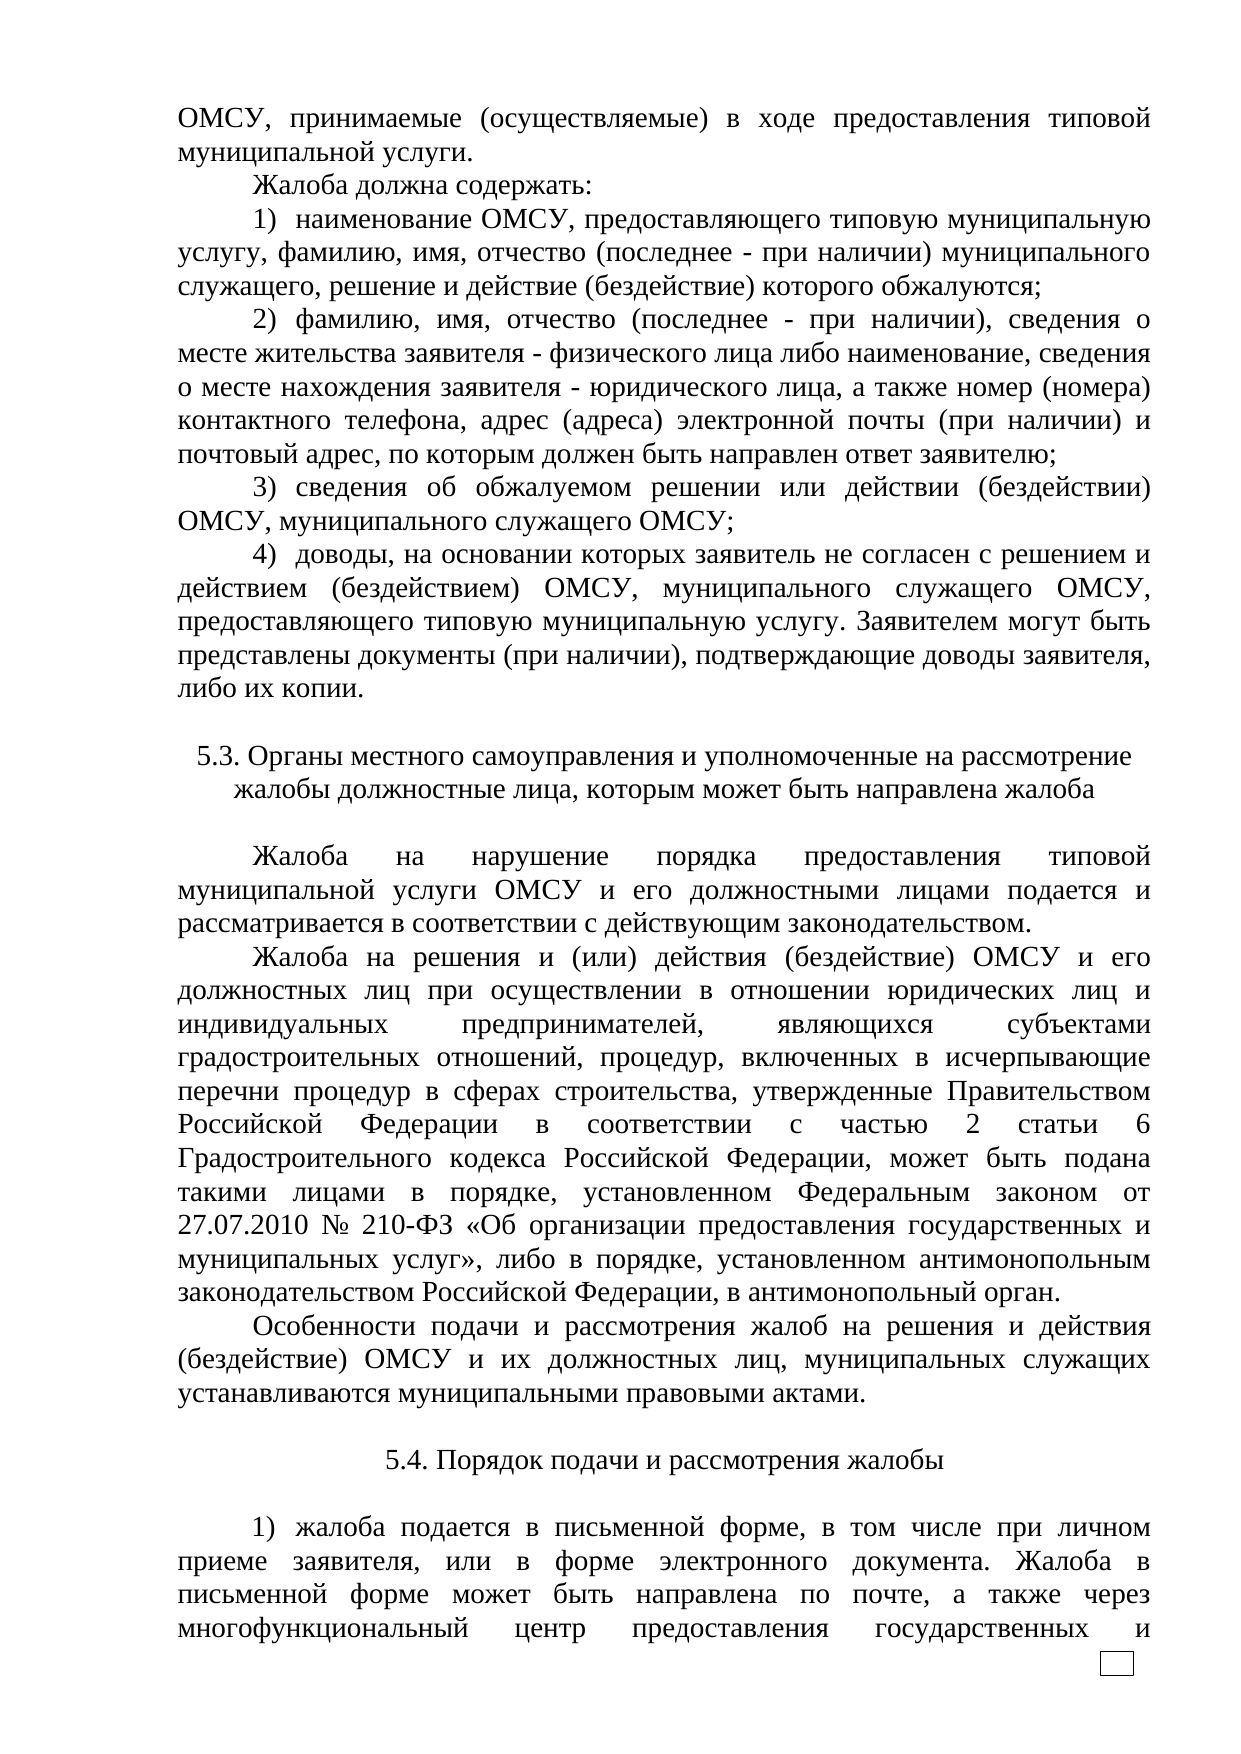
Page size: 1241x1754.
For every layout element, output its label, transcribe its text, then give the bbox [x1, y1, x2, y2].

text Особенности подачи и рассмотрения жалоб на решения и действия (бездействие) ОМСУ и их должностных лиц, муниципальных служащих устанавливаются муниципальными правовыми актами. [177, 1308, 1152, 1408]
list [177, 1509, 1152, 1643]
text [177, 100, 1152, 167]
list доводы, на основании которых заявитель не согласен с решением и действием (бездействием) ОМСУ, муниципального служащего ОМСУ, предоставляющего типовую муниципальную услугу. Заявителем могут быть представлены документы (при наличии), подтверждающие доводы заявителя, либо их копии. [177, 536, 1152, 704]
text Жалоба на нарушение порядка предоставления типовой муниципальной услуги ОМСУ и его должностными лицами подается и рассматривается в соответствии с действующим законодательством. [177, 838, 1152, 939]
list наименование ОМСУ, предоставляющего типовую муниципальную услугу, фамилию, имя, отчество (последнее - при наличии) муниципального служащего, решение и действие (бездействие) которого обжалуются; [177, 201, 1152, 302]
text 5.3. Органы местного самоуправления и уполномоченные на рассмотрение жалобы должностные лица, которым может быть направлена жалоба [177, 738, 1152, 805]
list сведения об обжалуемом решении или действии (бездействии) ОМСУ, муниципального служащего ОМСУ; [177, 469, 1152, 536]
text Жалоба на решения и (или) действия (бездействие) ОМСУ и его должностных лиц при осуществлении в отношении юридических лиц и индивидуальных предпринимателей, являющихся субъектами градостроительных отношений, процедур, включенных в исчерпывающие перечни процедур в сферах строительства, утвержденные Правительством Российской Федерации в соответствии с частью 2 статьи 6 Градостроительного кодекса Российской Федерации, может быть подана такими лицами в порядке, установленном Федеральным законом от 27.07.2010 № 210-ФЗ «Об организации предоставления государственных и муниципальных услуг», либо в порядке, установленном антимонопольным законодательством Российской Федерации, в антимонопольный орган. [177, 939, 1152, 1308]
text Жалоба должна содержать: [177, 167, 1152, 201]
text 5.4. Порядок подачи и рассмотрения жалобы [177, 1442, 1152, 1476]
list фамилию, имя, отчество (последнее - при наличии), сведения о месте жительства заявителя - физического лица либо наименование, сведения о месте нахождения заявителя - юридического лица, а также номер (номера) контактного телефона, адрес (адреса) электронной почты (при наличии) и почтовый адрес, по которым должен быть направлен ответ заявителю; [177, 302, 1152, 469]
